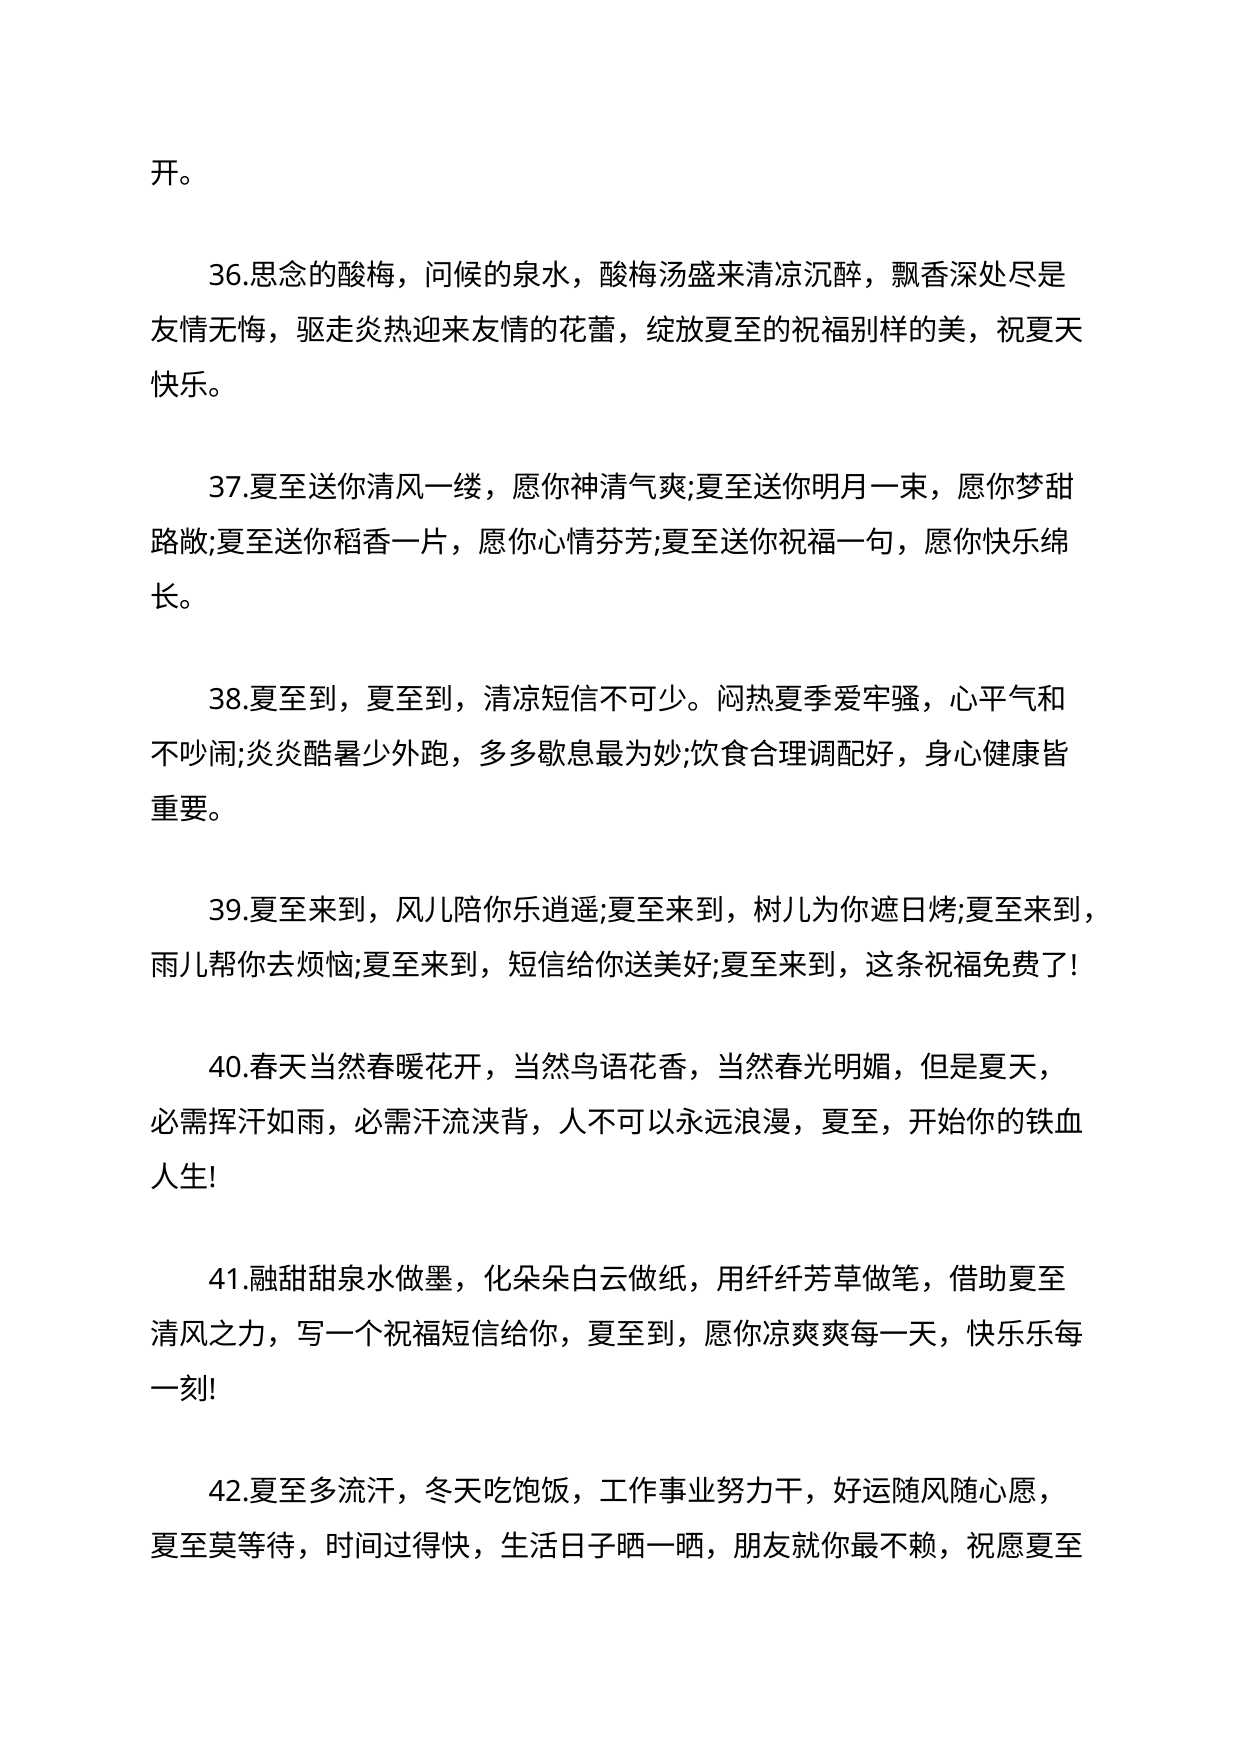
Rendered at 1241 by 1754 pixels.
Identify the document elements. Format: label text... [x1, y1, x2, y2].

text 37.夏至送你清风一缕，愿你神清气爽;夏至送你明月一束，愿你梦甜路敞;夏至送你稻香一片，愿你心情芬芳;夏至送你祝福一句，愿你快乐绵长。 [150, 463, 1090, 616]
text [150, 1468, 1090, 1565]
text 41.融甜甜泉水做墨，化朵朵白云做纸，用纤纤芳草做笔，借助夏至清风之力，写一个祝福短信给你，夏至到，愿你凉爽爽每一天，快乐乐每一刻! [150, 1256, 1090, 1408]
text 40.春天当然春暖花开，当然鸟语花香，当然春光明媚，但是夏天，必需挥汗如雨，必需汗流浃背，人不可以永远浪漫，夏至，开始你的铁血人生! [150, 1044, 1090, 1196]
text 39.夏至来到，风儿陪你乐逍遥;夏至来到，树儿为你遮日烤;夏至来到，雨儿帮你去烦恼;夏至来到，短信给你送美好;夏至来到，这条祝福免费了! [150, 887, 1090, 984]
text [150, 150, 1090, 192]
text 36.思念的酸梅，问候的泉水，酸梅汤盛来清凉沉醉，飘香深处尽是友情无悔，驱走炎热迎来友情的花蕾，绽放夏至的祝福别样的美，祝夏天快乐。 [150, 252, 1090, 404]
text 38.夏至到，夏至到，清凉短信不可少。闷热夏季爱牢骚，心平气和不吵闹;炎炎酷暑少外跑，多多歇息最为妙;饮食合理调配好，身心健康皆重要。 [150, 675, 1090, 827]
